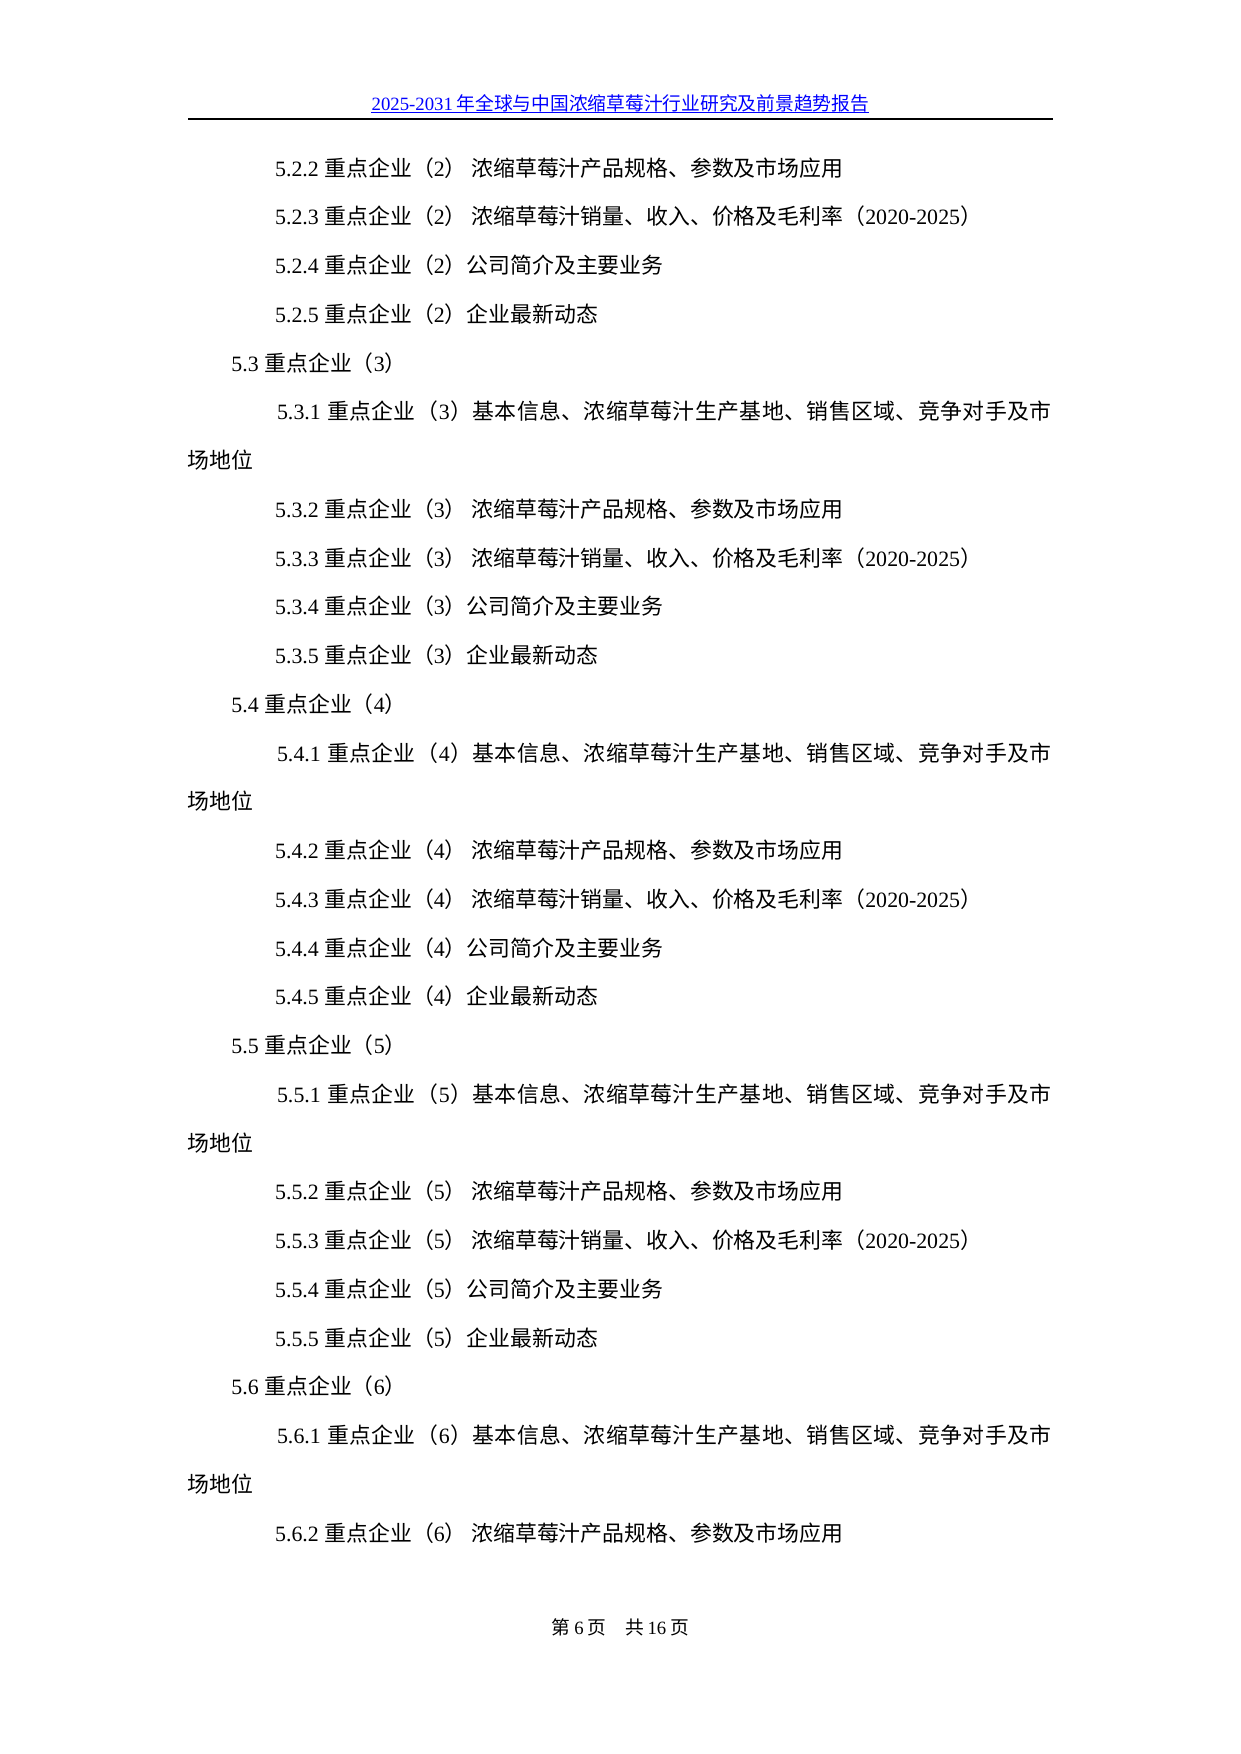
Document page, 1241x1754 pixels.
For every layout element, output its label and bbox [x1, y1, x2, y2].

text [187, 150, 1053, 1548]
